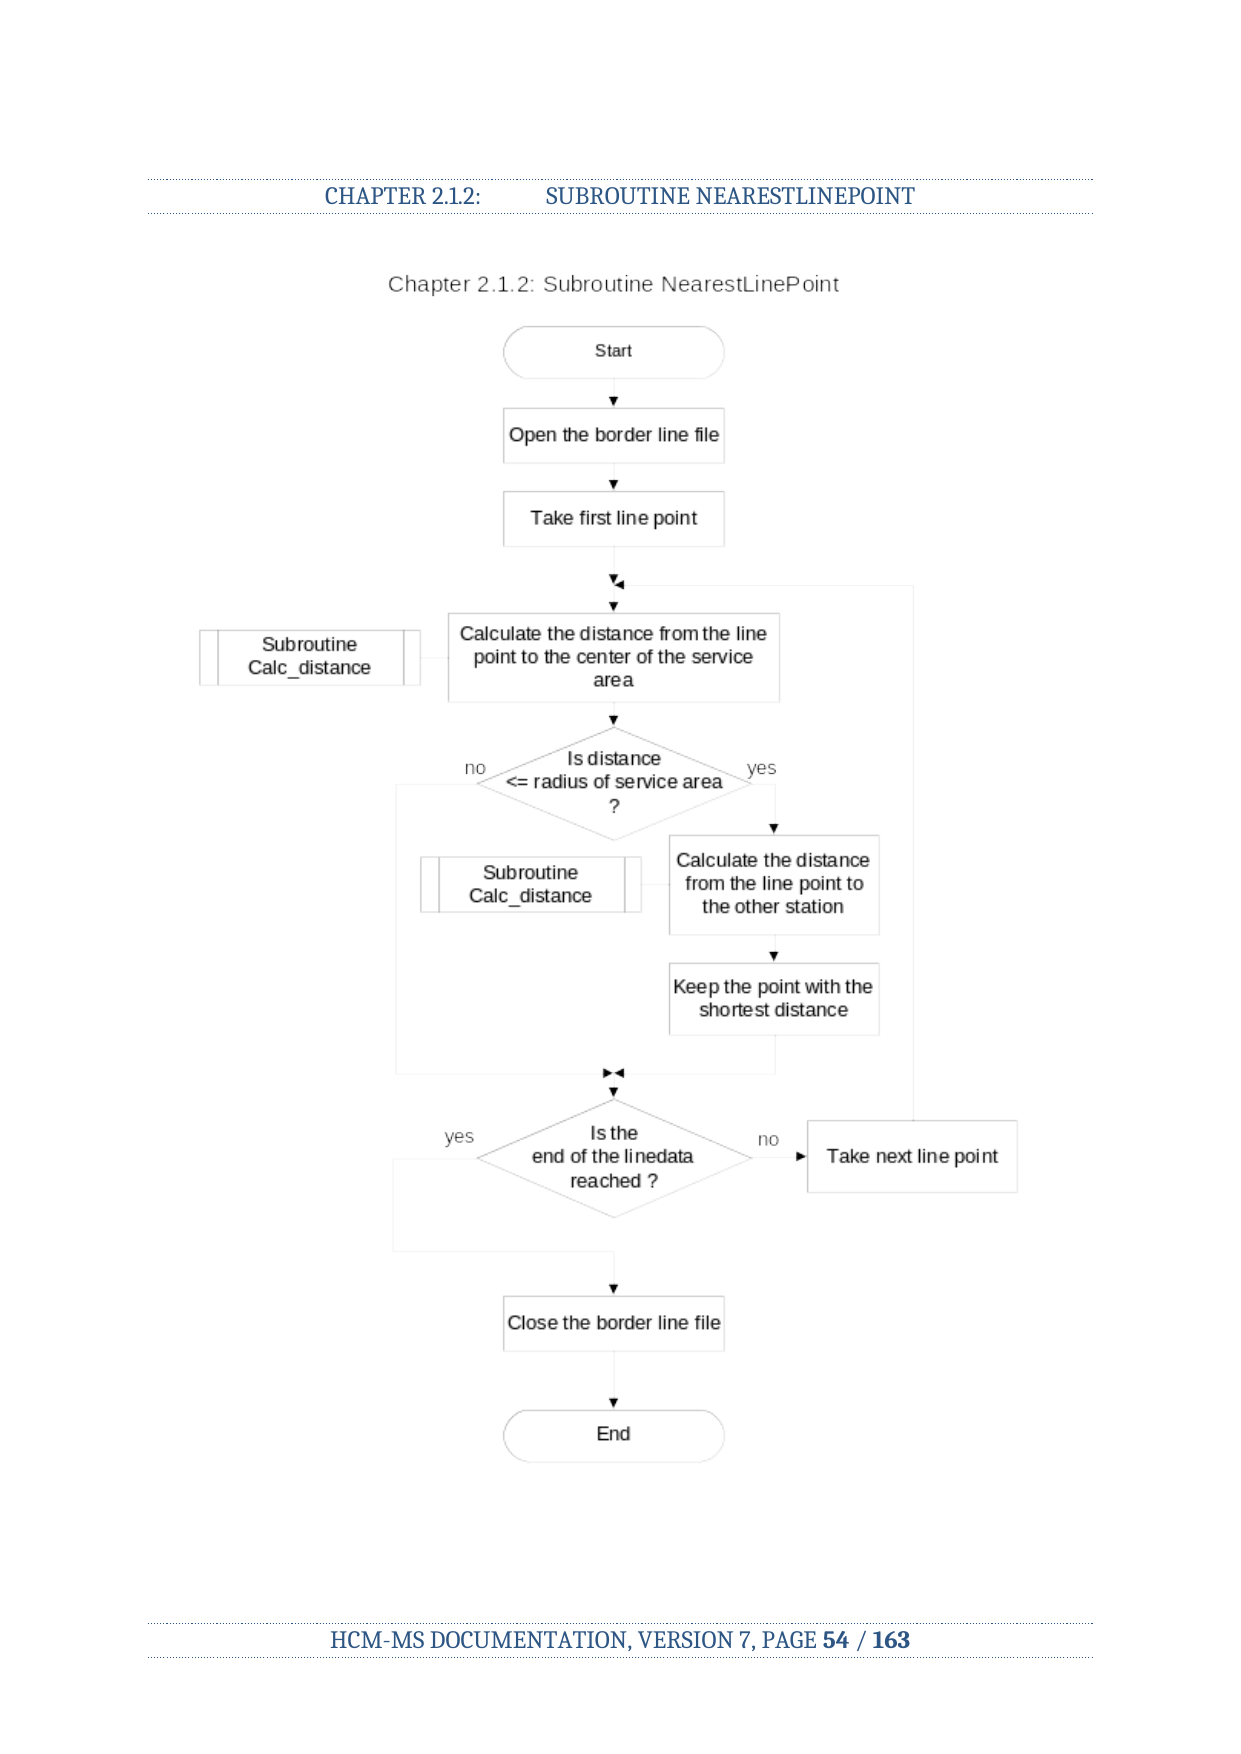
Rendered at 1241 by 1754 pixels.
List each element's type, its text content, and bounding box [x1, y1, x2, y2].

subtitle Subroutine NearestLinePoint [148, 179, 1093, 214]
